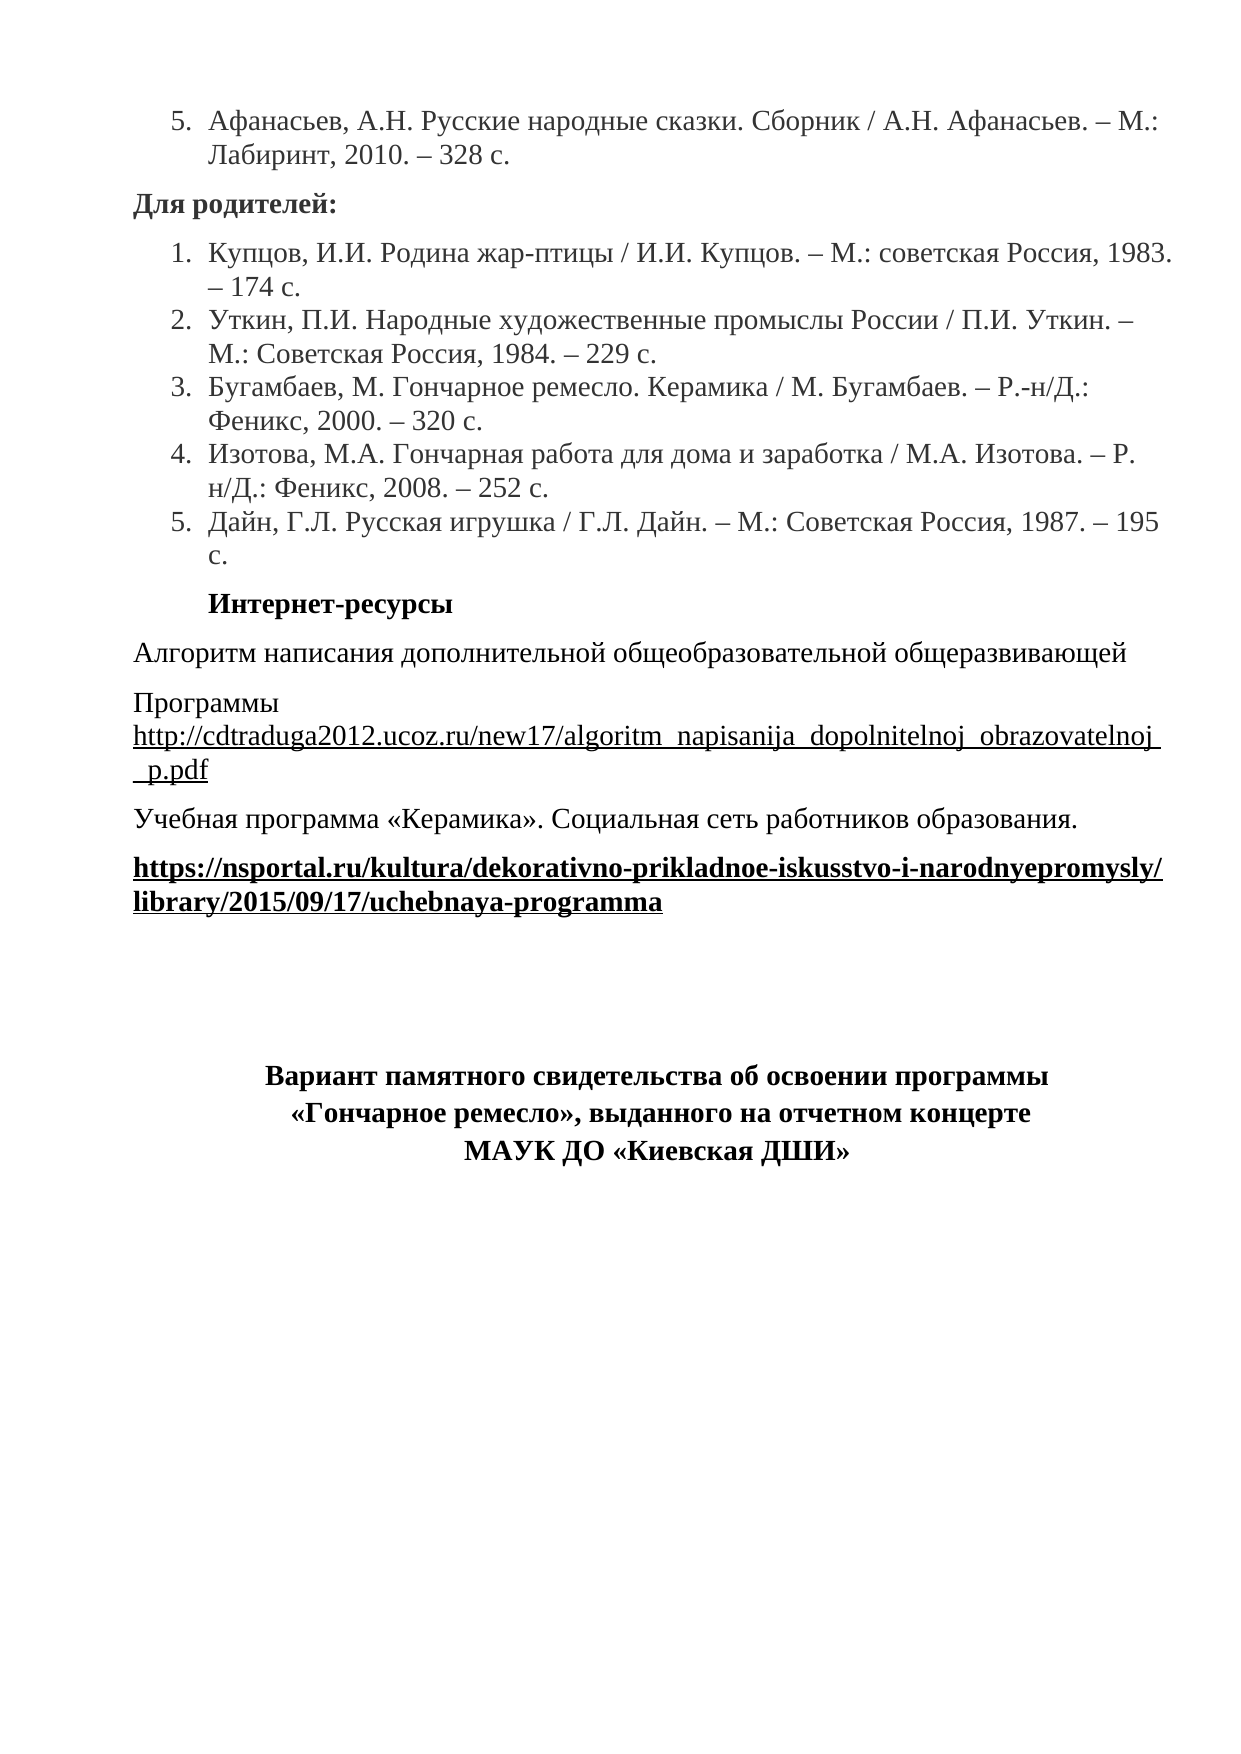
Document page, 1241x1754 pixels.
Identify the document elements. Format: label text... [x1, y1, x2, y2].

text Интернет-ресурсы [208, 586, 1181, 620]
text Программы http://cdtraduga2012.ucoz.ru/new17/algoritm_napisanija_dopolnitelnoj_obrazovatelnoj _p.pdf [133, 685, 1181, 785]
text МАУК ДО «Киевская ДШИ» [133, 1133, 1181, 1167]
list Афанасьев, А.Н. Русские народные сказки. Сборник / А.Н. Афанасьев. – М.: Лабиринт, 2010. – 328 с. [170, 103, 1181, 171]
list Бугамбаев, М. Гончарное ремесло. Керамика / М. Бугамбаев. – Р.-н/Д.: Феникс, 2000. – 320 с. [170, 369, 1181, 437]
list Купцов, И.И. Родина жар-птицы / И.И. Купцов. – М.: советская Россия, 1983. – 174 с. [170, 235, 1181, 302]
list Уткин, П.И. Народные художественные промыслы России / П.И. Уткин. – М.: Советская Россия, 1984. – 229 с. [170, 302, 1181, 369]
text Учебная программа «Керамика». Социальная сеть работников образования. [133, 801, 1181, 834]
text Алгоритм написания дополнительной общеобразовательной общеразвивающей [133, 636, 1181, 669]
text «Гончарное ремесло», выданного на отчетном концерте [133, 1095, 1181, 1129]
text Для родителей: [133, 186, 1181, 220]
text Вариант памятного свидетельства об освоении программы [133, 1058, 1181, 1091]
list Дайн, Г.Л. Русская игрушка / Г.Л. Дайн. – М.: Советская Россия, 1987. – 195 с. [170, 504, 1181, 571]
list Изотова, М.А. Гончарная работа для дома и заработка / М.А. Изотова. – Р. н/Д.: Феникс, 2008. – 252 с. [170, 437, 1181, 504]
text https://nsportal.ru/kultura/dekorativno-prikladnoe-iskusstvo-i-narodnyepromysly/library/2015/09/17/uchebnaya-programma [133, 850, 1181, 917]
